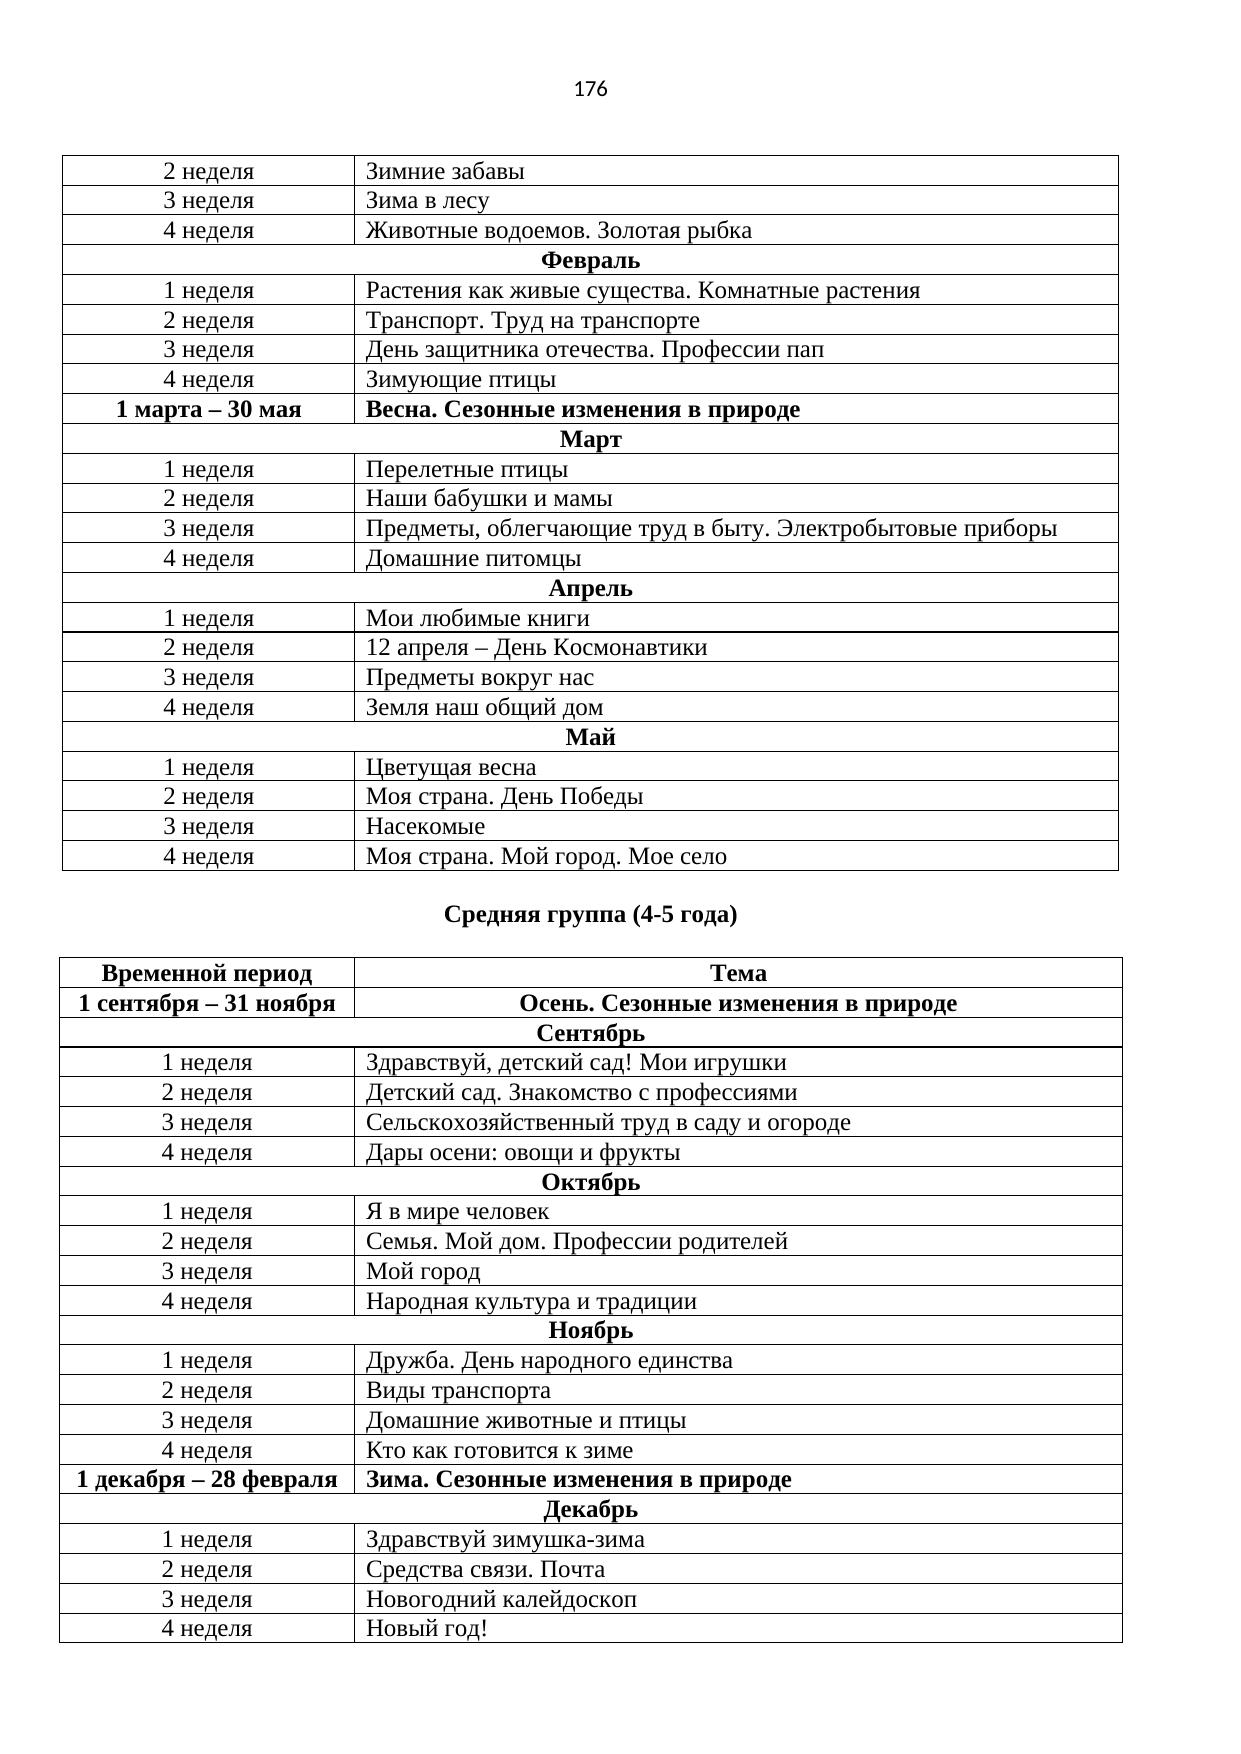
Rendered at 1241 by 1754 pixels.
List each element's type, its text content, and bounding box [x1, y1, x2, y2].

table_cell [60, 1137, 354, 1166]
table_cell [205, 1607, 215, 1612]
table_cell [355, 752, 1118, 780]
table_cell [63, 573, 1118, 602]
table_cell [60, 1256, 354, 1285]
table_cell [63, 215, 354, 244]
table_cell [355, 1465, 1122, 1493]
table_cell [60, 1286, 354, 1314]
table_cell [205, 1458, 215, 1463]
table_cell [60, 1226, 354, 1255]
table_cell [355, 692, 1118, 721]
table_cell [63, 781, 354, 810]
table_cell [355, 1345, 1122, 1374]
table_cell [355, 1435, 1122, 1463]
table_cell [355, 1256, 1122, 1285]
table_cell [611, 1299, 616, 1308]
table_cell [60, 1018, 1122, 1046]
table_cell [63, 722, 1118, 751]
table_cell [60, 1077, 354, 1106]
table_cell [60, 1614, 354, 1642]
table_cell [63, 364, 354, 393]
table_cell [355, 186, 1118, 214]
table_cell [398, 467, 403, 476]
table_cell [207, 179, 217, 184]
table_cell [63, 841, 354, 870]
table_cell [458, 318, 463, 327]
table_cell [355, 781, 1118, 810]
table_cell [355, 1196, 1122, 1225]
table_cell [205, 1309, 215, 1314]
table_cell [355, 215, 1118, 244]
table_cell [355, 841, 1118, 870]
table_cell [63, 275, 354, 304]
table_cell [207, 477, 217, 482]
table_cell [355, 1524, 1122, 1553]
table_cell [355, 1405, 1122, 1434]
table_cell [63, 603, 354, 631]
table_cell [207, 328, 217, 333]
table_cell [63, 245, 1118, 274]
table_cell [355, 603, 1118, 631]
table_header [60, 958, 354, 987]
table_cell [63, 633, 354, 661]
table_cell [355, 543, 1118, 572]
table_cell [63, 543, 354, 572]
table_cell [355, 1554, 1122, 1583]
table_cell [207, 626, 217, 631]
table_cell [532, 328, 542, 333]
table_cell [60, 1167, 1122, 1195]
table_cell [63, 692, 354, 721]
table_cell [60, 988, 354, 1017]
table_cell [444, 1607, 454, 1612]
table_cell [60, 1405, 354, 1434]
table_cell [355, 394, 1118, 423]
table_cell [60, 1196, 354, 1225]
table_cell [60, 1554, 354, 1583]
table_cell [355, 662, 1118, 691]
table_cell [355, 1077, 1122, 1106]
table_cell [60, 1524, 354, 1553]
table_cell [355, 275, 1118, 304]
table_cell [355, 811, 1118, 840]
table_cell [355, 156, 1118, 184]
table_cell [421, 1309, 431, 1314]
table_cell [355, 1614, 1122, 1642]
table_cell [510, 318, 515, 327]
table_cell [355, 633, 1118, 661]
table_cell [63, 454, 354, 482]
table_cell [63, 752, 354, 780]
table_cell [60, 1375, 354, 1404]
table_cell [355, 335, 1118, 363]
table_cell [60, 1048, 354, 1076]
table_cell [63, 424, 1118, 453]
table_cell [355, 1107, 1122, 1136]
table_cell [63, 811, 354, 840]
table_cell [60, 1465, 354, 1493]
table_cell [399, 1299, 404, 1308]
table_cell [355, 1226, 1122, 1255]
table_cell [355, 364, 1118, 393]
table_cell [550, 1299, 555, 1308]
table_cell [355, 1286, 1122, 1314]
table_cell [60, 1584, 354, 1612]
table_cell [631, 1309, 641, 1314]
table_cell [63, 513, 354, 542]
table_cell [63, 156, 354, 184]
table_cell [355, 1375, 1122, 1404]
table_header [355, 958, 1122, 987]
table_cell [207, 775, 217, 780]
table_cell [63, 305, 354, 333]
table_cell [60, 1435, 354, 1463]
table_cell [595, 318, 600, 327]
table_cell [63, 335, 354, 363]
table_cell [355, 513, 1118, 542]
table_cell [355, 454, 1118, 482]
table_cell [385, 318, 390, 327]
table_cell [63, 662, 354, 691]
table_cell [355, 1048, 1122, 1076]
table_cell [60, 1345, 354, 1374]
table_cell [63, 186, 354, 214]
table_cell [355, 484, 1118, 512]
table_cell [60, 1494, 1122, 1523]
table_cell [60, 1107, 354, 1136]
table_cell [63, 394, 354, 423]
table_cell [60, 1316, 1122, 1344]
text Средняя группа (4-5 года) [59, 899, 1122, 928]
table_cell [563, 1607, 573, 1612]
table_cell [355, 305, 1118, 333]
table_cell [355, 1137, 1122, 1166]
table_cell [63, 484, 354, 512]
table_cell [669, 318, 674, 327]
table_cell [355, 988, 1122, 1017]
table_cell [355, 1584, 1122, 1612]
